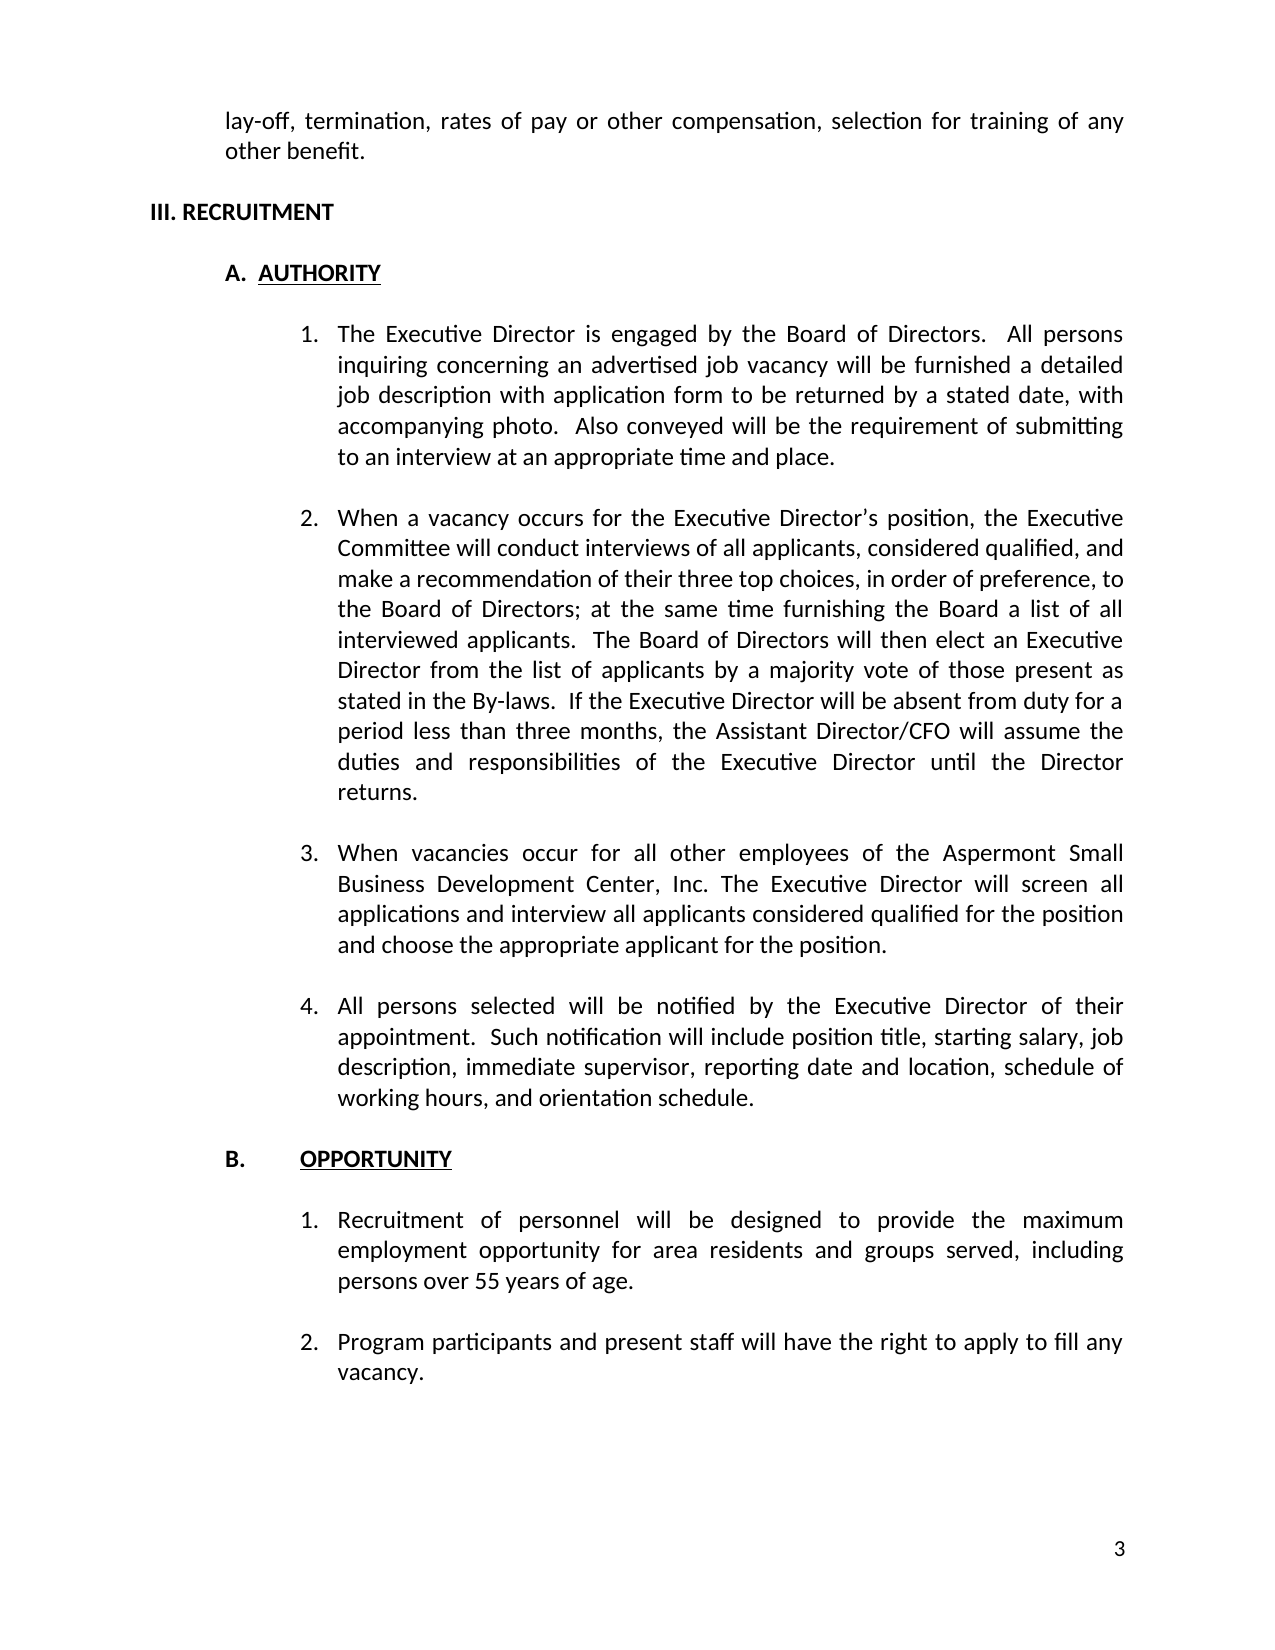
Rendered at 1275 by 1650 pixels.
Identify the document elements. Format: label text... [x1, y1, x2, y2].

list When vacancies occur for all other employees of the Aspermont Small Business Development Center, Inc. The Executive Director will screen all applications and interview all applicants considered qualified for the position and choose the appropriate applicant for the position. [300, 837, 1125, 959]
list The Executive Director is engaged by the Board of Directors. All persons inquiring concerning an advertised job vacancy will be furnished a detailed job description with application form to be returned by a stated date, with accompanying photo. Also conveyed will be the requirement of submitting to an interview at an appropriate time and place. [300, 319, 1125, 471]
list All persons selected will be notified by the Executive Director of their appointment. Such notification will include position title, starting salary, job description, immediate supervisor, reporting date and location, schedule of working hours, and orientation schedule. [300, 990, 1125, 1112]
text A. AUTHORITY [150, 258, 1125, 288]
list When a vacancy occurs for the Executive Director’s position, the Executive Committee will conduct interviews of all applicants, considered qualified, and make a recommendation of their three top choices, in order of preference, to the Board of Directors; at the same time furnishing the Board a list of all interviewed applicants. The Board of Directors will then elect an Executive Director from the list of applicants by a majority vote of those present as stated in the By-laws. If the Executive Director will be absent from duty for a period less than three months, the Assistant Director/CFO will assume the duties and responsibilities of the Executive Director until the Director returns. [300, 502, 1125, 807]
list Recruitment of personnel will be designed to provide the maximum employment opportunity for area residents and groups served, including persons over 55 years of age. [300, 1204, 1125, 1295]
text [225, 105, 1125, 166]
text III. RECRUITMENT [150, 197, 1125, 227]
list Program participants and present staff will have the right to apply to fill any vacancy. [300, 1326, 1125, 1387]
text B. OPPORTUNITY [225, 1143, 1125, 1173]
